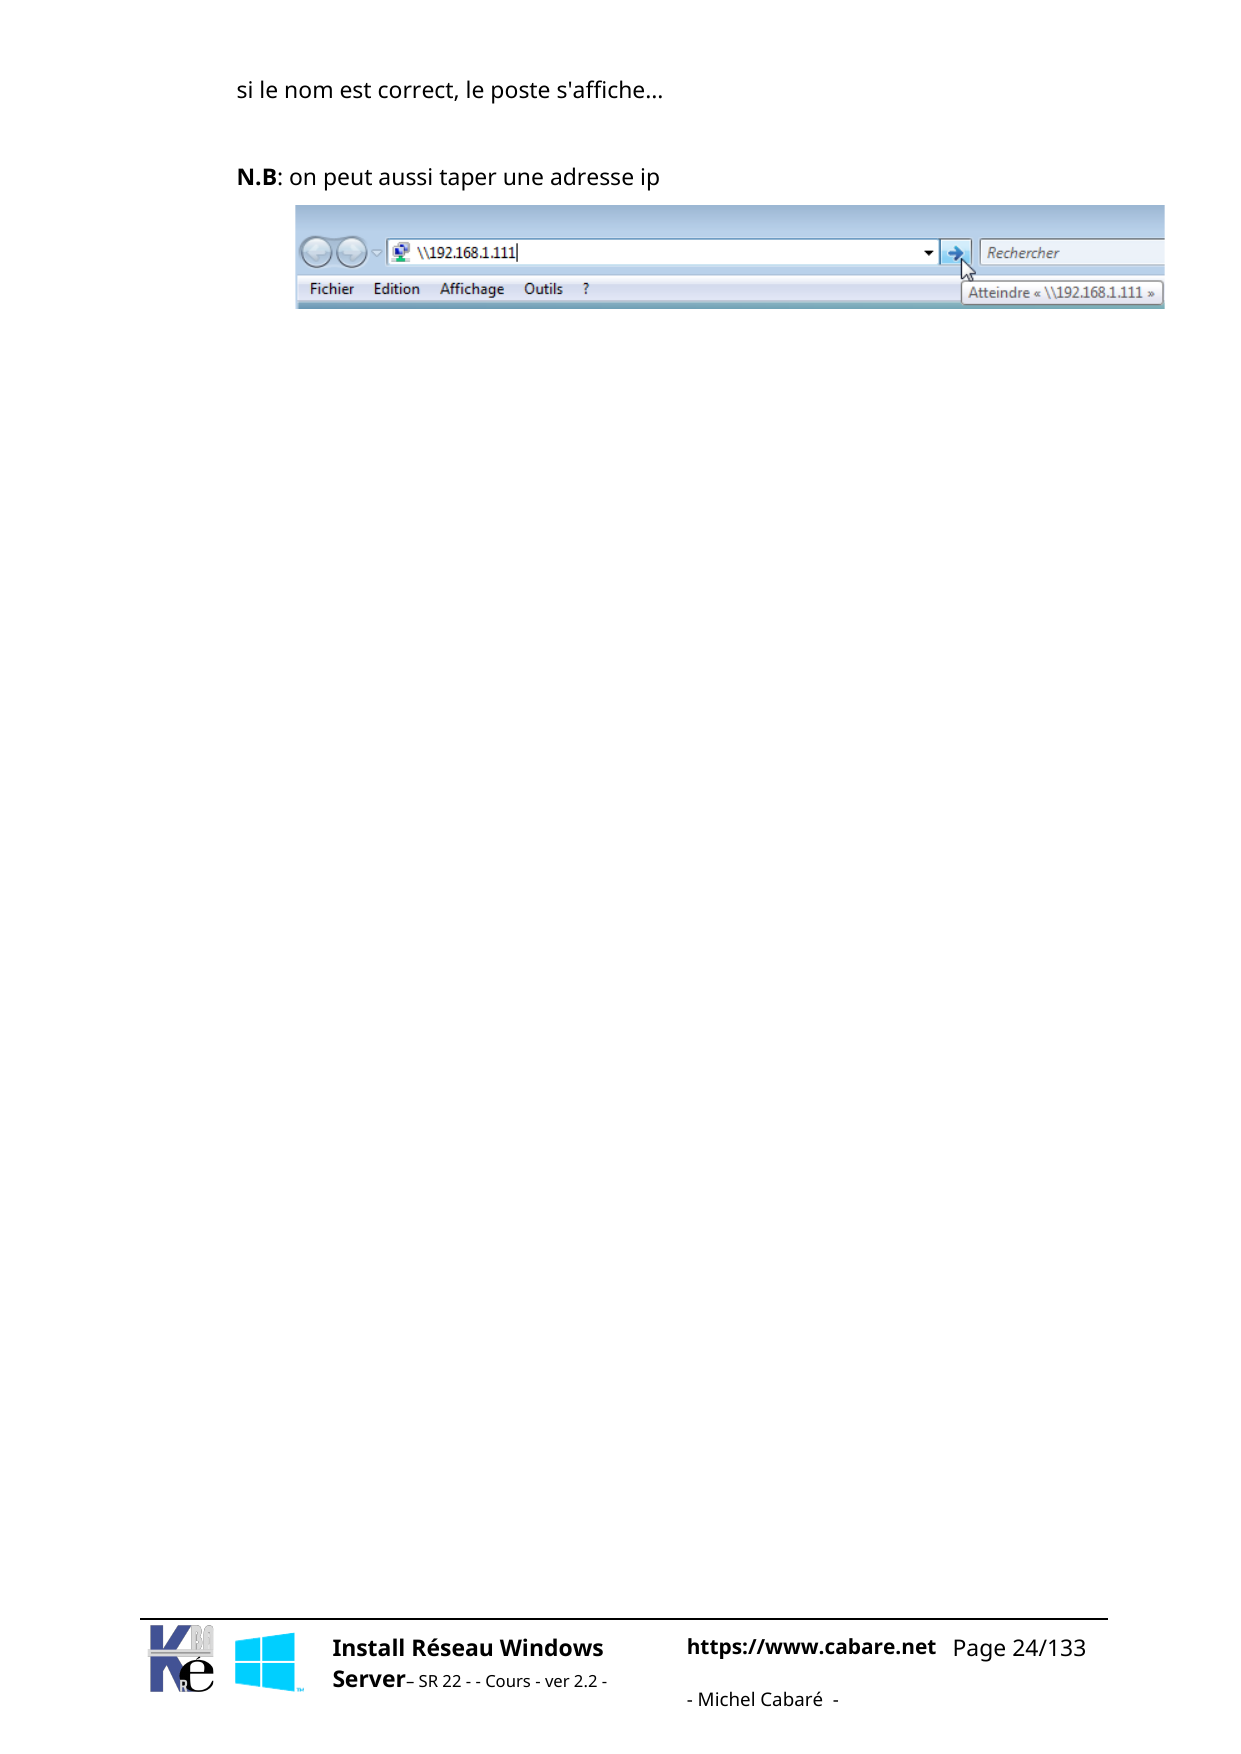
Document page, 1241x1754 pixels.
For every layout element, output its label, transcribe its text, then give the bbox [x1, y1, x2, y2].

picture [147, 1625, 214, 1692]
picture [295, 205, 1165, 309]
text N.B: on peut aussi taper une adresse ip [236, 161, 1092, 193]
picture [228, 1632, 308, 1696]
text si le nom est correct, le poste s'affiche… [236, 74, 1092, 105]
